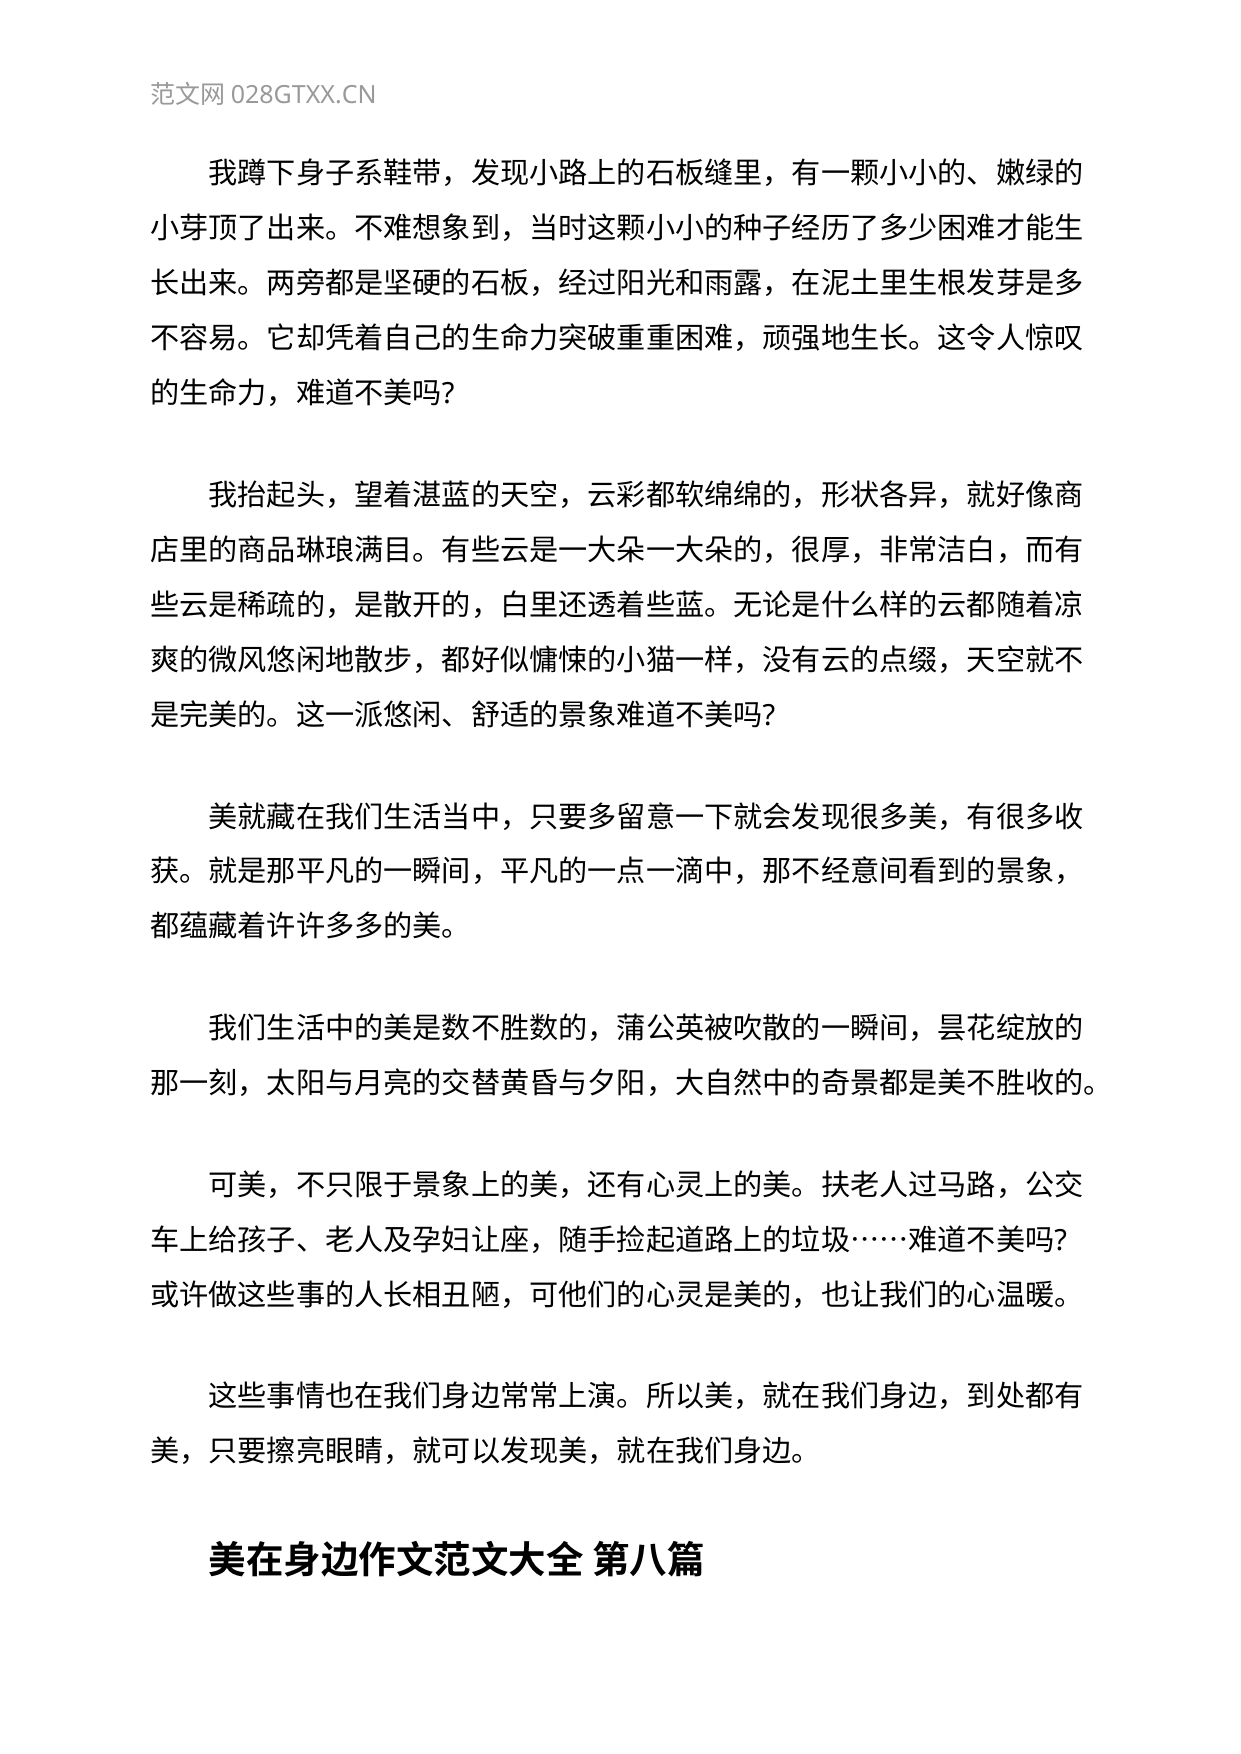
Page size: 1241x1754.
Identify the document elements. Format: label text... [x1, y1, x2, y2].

text 我们生活中的美是数不胜数的，蒲公英被吹散的一瞬间，昙花绽放的那一刻，太阳与月亮的交替黄昏与夕阳，大自然中的奇景都是美不胜收的。 [150, 1005, 1090, 1102]
text 美就藏在我们生活当中，只要多留意一下就会发现很多美，有很多收获。就是那平凡的一瞬间，平凡的一点一滴中，那不经意间看到的景象，都蕴藏着许许多多的美。 [150, 793, 1090, 945]
text 我蹲下身子系鞋带，发现小路上的石板缝里，有一颗小小的、嫩绿的小芽顶了出来。不难想象到，当时这颗小小的种子经历了多少困难才能生长出来。两旁都是坚硬的石板，经过阳光和雨露，在泥土里生根发芽是多不容易。它却凭着自己的生命力突破重重困难，顽强地生长。这令人惊叹的生命力，难道不美吗? [150, 150, 1090, 412]
text 美在身边作文范文大全 第八篇 [150, 1530, 1090, 1584]
text 可美，不只限于景象上的美，还有心灵上的美。扶老人过马路，公交车上给孩子、老人及孕妇让座，随手捡起道路上的垃圾……难道不美吗?或许做这些事的人长相丑陋，可他们的心灵是美的，也让我们的心温暖。 [150, 1161, 1090, 1313]
text 我抬起头，望着湛蓝的天空，云彩都软绵绵的，形状各异，就好像商店里的商品琳琅满目。有些云是一大朵一大朵的，很厚，非常洁白，而有些云是稀疏的，是散开的，白里还透着些蓝。无论是什么样的云都随着凉爽的微风悠闲地散步，都好似慵悚的小猫一样，没有云的点缀，天空就不是完美的。这一派悠闲、舒适的景象难道不美吗? [150, 472, 1090, 733]
text 这些事情也在我们身边常常上演。所以美，就在我们身边，到处都有美，只要擦亮眼睛，就可以发现美，就在我们身边。 [150, 1373, 1090, 1470]
